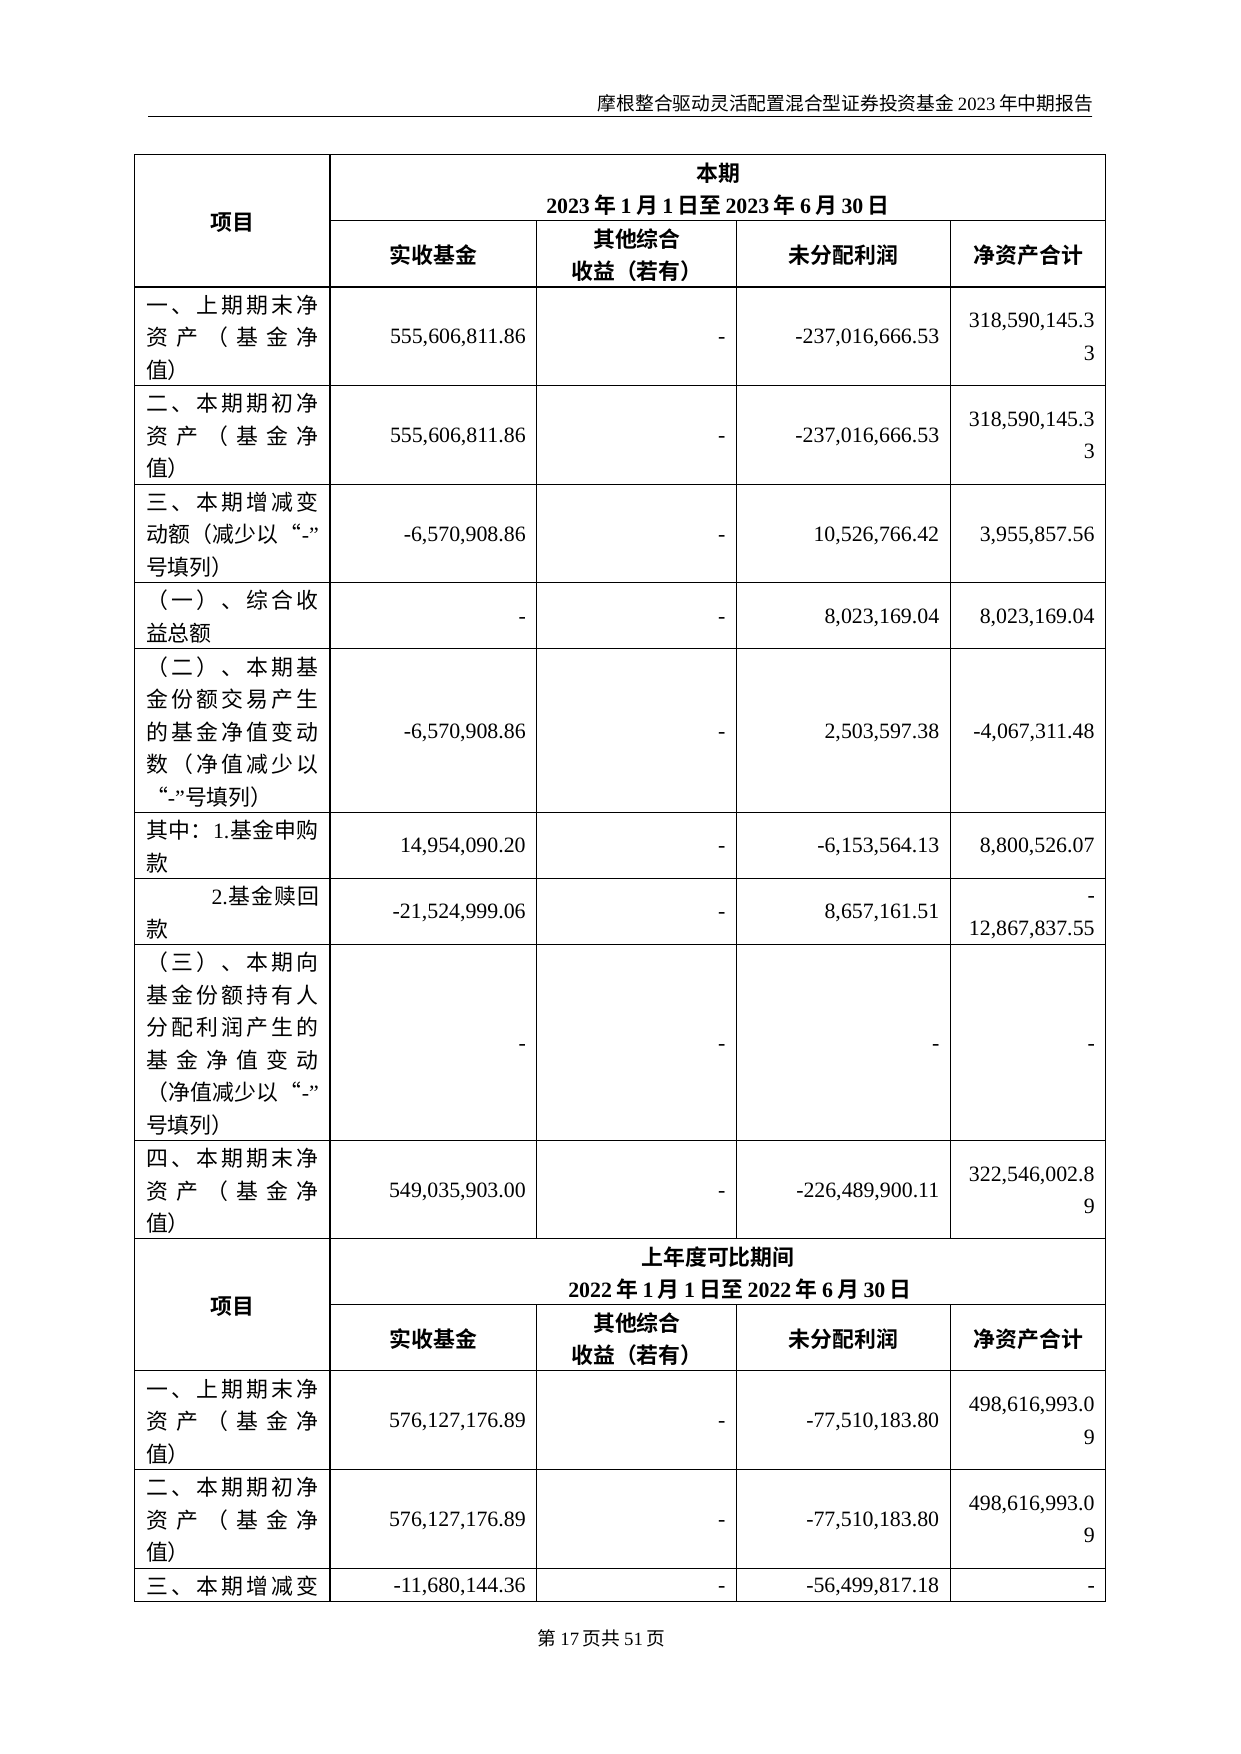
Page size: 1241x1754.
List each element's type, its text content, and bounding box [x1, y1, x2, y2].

table_cell - [537, 1470, 736, 1567]
table_cell -6,570,908.86 [331, 649, 536, 812]
table_cell -12,867,837.55 [951, 879, 1105, 944]
table_cell 2,503,597.38 [737, 649, 950, 812]
table_cell - [331, 945, 536, 1140]
table_cell - [951, 945, 1105, 1140]
table_cell 8,800,526.07 [951, 813, 1105, 878]
table_cell -21,524,999.06 [331, 879, 536, 944]
table_cell - [537, 288, 736, 385]
table_cell 576,127,176.89 [331, 1371, 536, 1469]
table_cell 其中：1.基金申购款 [135, 813, 329, 878]
table_cell 318,590,145.33 [951, 288, 1105, 385]
table_cell -77,510,183.80 [737, 1470, 950, 1567]
table_cell 2.基金赎回款 [135, 879, 329, 944]
table_cell 一、上期期末净资产（基金净值） [135, 1371, 329, 1469]
table_cell -56,499,817.18 [737, 1569, 950, 1601]
table_cell 8,657,161.51 [737, 879, 950, 944]
table_cell （一）、综合收益总额 [135, 583, 329, 648]
table_cell 8,023,169.04 [737, 583, 950, 648]
table_cell - [537, 649, 736, 812]
table_cell 318,590,145.33 [951, 386, 1105, 483]
table_cell 555,606,811.86 [331, 386, 536, 483]
table_cell -226,489,900.11 [737, 1141, 950, 1238]
table_header 项目 [135, 155, 329, 286]
table_cell - [537, 879, 736, 944]
table_cell 净资产合计 [951, 221, 1105, 286]
table_cell - [537, 386, 736, 483]
table_cell -11,680,144.36 [331, 1569, 536, 1601]
table_cell 未分配利润 [737, 1305, 950, 1370]
table_cell 549,035,903.00 [331, 1141, 536, 1238]
table_cell 8,023,169.04 [951, 583, 1105, 648]
table_cell -4,067,311.48 [951, 649, 1105, 812]
table_cell 实收基金 [331, 221, 536, 286]
table_cell 项目 [135, 1239, 329, 1370]
table_cell 555,606,811.86 [331, 288, 536, 385]
table_cell - [537, 485, 736, 582]
table_cell -68,179,961.54 [951, 1569, 1105, 1601]
table_cell 实收基金 [331, 1305, 536, 1370]
table_cell 576,127,176.89 [331, 1470, 536, 1567]
table_cell - [331, 583, 536, 648]
table_header 本期 2023年1月1日至2023年6月30日 [331, 155, 1105, 220]
table_cell - [537, 1569, 736, 1601]
table_cell 四、本期期末净资产（基金净值） [135, 1141, 329, 1238]
table_cell 三、本期增减变动额（减少以“-”号填列） [135, 485, 329, 582]
table_cell - [537, 1371, 736, 1469]
table_cell 二、本期期初净资产（基金净值） [135, 386, 329, 483]
table_cell 一、上期期末净资产（基金净值） [135, 288, 329, 385]
table_cell （三）、本期向基金份额持有人分配利润产生的基金净值变动（净值减少以“-”号填列） [135, 945, 329, 1140]
table_cell 未分配利润 [737, 221, 950, 286]
table_cell 其他综合 收益（若有） [537, 1305, 736, 1370]
table_cell 二、本期期初净资产（基金净值） [135, 1470, 329, 1567]
table_cell 10,526,766.42 [737, 485, 950, 582]
table_cell -6,570,908.86 [331, 485, 536, 582]
table_cell - [537, 813, 736, 878]
table_cell - [737, 945, 950, 1140]
table_cell 322,546,002.89 [951, 1141, 1105, 1238]
table_cell -237,016,666.53 [737, 386, 950, 483]
table_cell 498,616,993.09 [951, 1371, 1105, 1469]
table_cell 净资产合计 [951, 1305, 1105, 1370]
table_cell （二）、本期基金份额交易产生的基金净值变动数（净值减少以“-”号填列） [135, 649, 329, 812]
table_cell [135, 1569, 329, 1601]
table_cell 14,954,090.20 [331, 813, 536, 878]
table_cell 上年度可比期间 2022年1月1日至2022年6月30日 [331, 1239, 1105, 1304]
table_cell - [537, 945, 736, 1140]
table_cell 其他综合 收益（若有） [537, 221, 736, 286]
table_cell -6,153,564.13 [737, 813, 950, 878]
table_cell 3,955,857.56 [951, 485, 1105, 582]
table_cell -237,016,666.53 [737, 288, 950, 385]
table_cell - [537, 1141, 736, 1238]
table_cell -77,510,183.80 [737, 1371, 950, 1469]
table_cell - [537, 583, 736, 648]
table_cell 498,616,993.09 [951, 1470, 1105, 1567]
